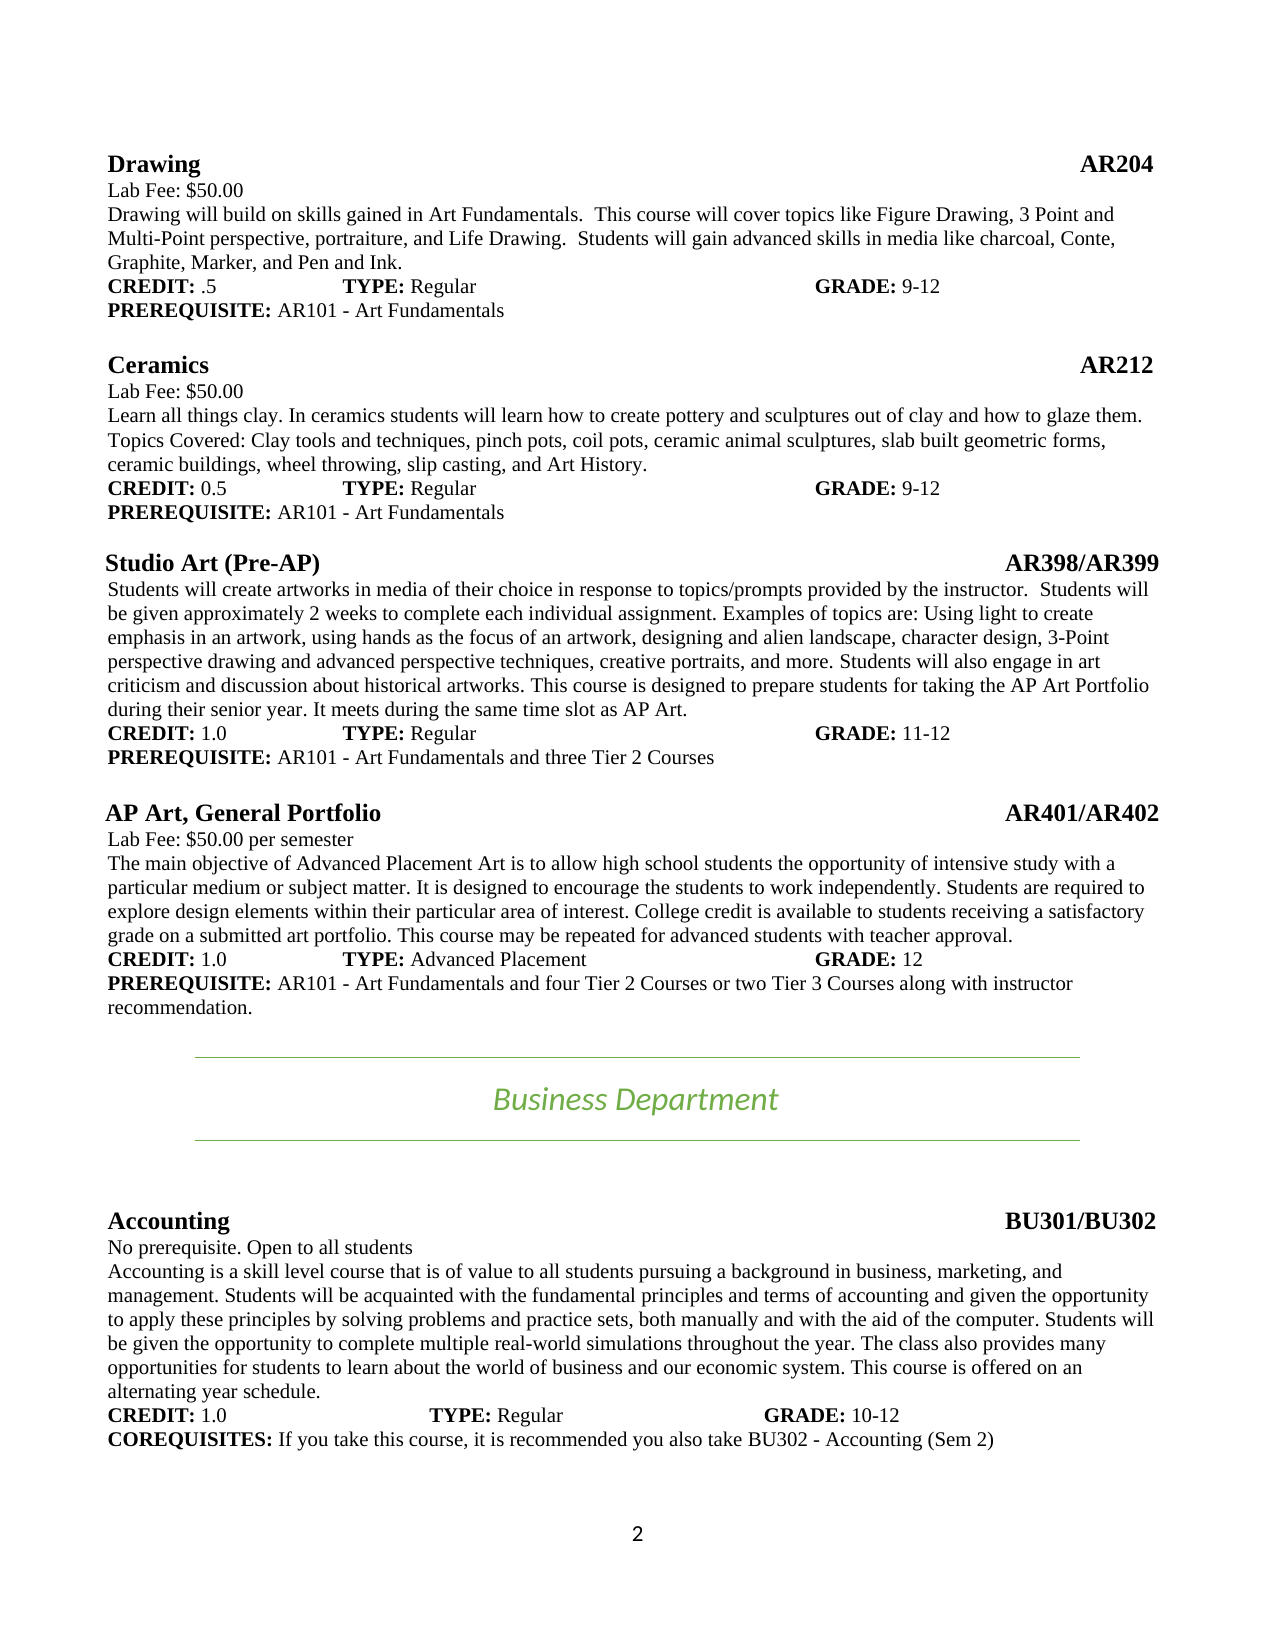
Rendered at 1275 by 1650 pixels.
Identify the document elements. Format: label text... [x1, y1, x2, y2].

text Accounting BU301/BU302 No prerequisite. Open to all students Accounting is a skill level course that is of value to all students pursuing a background in business, marketing, and management. Students will be acquainted with the fundamental principles and terms of accounting and given the opportunity to apply these principles by solving problems and practice sets, both manually and with the aid of the computer. Students will be given the opportunity to complete multiple real-world simulations throughout the year. The class also provides many opportunities for students to learn about the world of business and our economic system. This course is offered on an alternating year schedule. [107, 1206, 1170, 1403]
text Learn all things clay. In ceramics students will learn how to create pottery and sculptures out of clay and how to glaze them. Topics Covered: Clay tools and techniques, pinch pots, coil pots, ceramic animal sculptures, slab built geometric forms, ceramic buildings, wheel throwing, slip casting, and Art History. CREDIT: 0.5 TYPE: Regular GRADE: 9-12 [107, 403, 1170, 500]
text CREDIT: 1.0 TYPE: Regular GRADE: 10-12 [107, 1403, 1170, 1427]
text Lab Fee: $50.00 [107, 177, 1170, 202]
text Drawing AR204 [107, 149, 1170, 177]
text COREQUISITES: If you take this course, it is recommended you also take BU302 - Accounting (Sem 2) [107, 1427, 1170, 1451]
text PREREQUISITE: AR101 - Art Fundamentals [107, 500, 1170, 524]
text PREREQUISITE: AR101 - Art Fundamentals and four Tier 2 Courses or two Tier 3 Courses along with instructor recommendation. [107, 971, 1170, 1019]
text CREDIT: .5 TYPE: Regular GRADE: 9-12 [107, 274, 1170, 298]
text Business Department [195, 1058, 1080, 1140]
text Students will create artworks in media of their choice in response to topics/prompts provided by the instructor. Students will be given approximately 2 weeks to complete each individual assignment. Examples of topics are: Using light to create emphasis in an artwork, using hands as the focus of an artwork, designing and alien landscape, character design, 3-Point perspective drawing and advanced perspective techniques, creative portraits, and more. Students will also engage in art criticism and discussion about historical artworks. This course is designed to prepare students for taking the AP Art Portfolio during their senior year. It meets during the same time slot as AP Art. CREDIT: 1.0 TYPE: Regular GRADE: 11-12 [107, 577, 1170, 745]
text Ceramics AR212 Lab Fee: $50.00 [107, 351, 1170, 403]
text AP Art, General Portfolio AR401/AR402 [105, 769, 1170, 827]
text Lab Fee: $50.00 per semester The main objective of Advanced Placement Art is to allow high school students the opportunity of intensive study with a particular medium or subject matter. It is designed to encourage the students to work independently. Students are required to explore design elements within their particular area of interest. College credit is available to students receiving a satisfactory grade on a submitted art portfolio. This course may be repeated for advanced students with teacher approval. [107, 827, 1170, 947]
text PREREQUISITE: AR101 - Art Fundamentals and three Tier 2 Courses [107, 745, 1170, 769]
text CREDIT: 1.0 TYPE: Advanced Placement GRADE: 12 [107, 947, 1170, 971]
text PREREQUISITE: AR101 - Art Fundamentals [107, 298, 1170, 322]
text Studio Art (Pre-AP) AR398/AR399 [105, 548, 1170, 577]
text Drawing will build on skills gained in Art Fundamentals. This course will cover topics like Figure Drawing, 3 Point and Multi-Point perspective, portraiture, and Life Drawing. Students will gain advanced skills in media like charcoal, Conte, Graphite, Marker, and Pen and Ink. [107, 202, 1170, 274]
